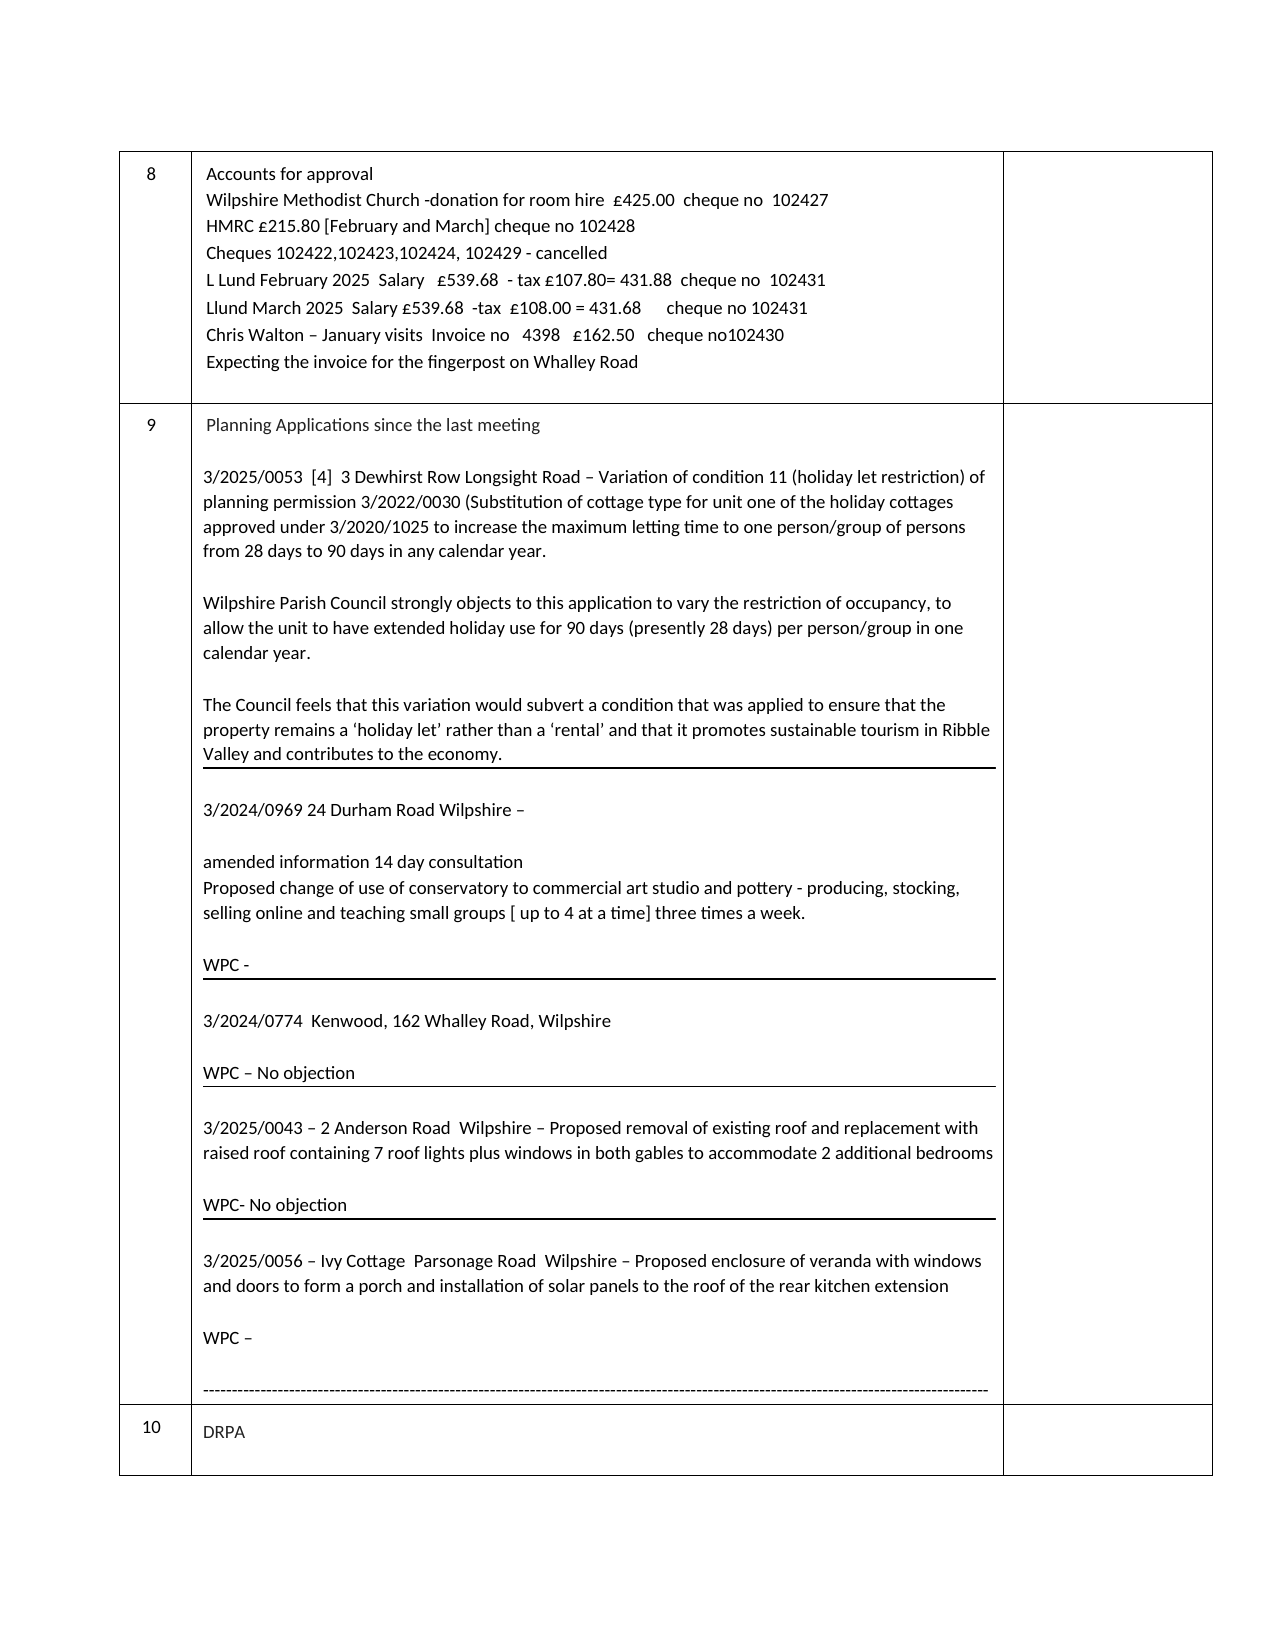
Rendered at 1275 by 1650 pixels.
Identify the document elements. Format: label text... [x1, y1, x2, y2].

table_cell 10 [120, 1405, 191, 1475]
table_cell [1004, 1405, 1212, 1475]
table_cell [1004, 152, 1212, 402]
table_cell [1004, 404, 1212, 1404]
table_cell 9 [120, 404, 191, 1404]
table_cell Planning Applications since the last meeting 3/2025/0053 [4] 3 Dewhirst Row Longsight Road – Variation of condition 11 (holiday let restriction) of planning permission 3/2022/0030 (Substitution of cottage type for unit one of the holiday cottages approved under 3/2020/1025 to increase the maximum letting time to one person/group of persons from 28 days to 90 days in any calendar year. Wilpshire Parish Council strongly objects to this application to vary the restriction of occupancy, to allow the unit to have extended holiday use for 90 days (presently 28 days) per person/group in one calendar year. The Council feels that this variation would subvert a condition that was applied to ensure that the property remains a ‘holiday let’ rather than a ‘rental’ and that it promotes sustainable tourism in Ribble Valley and contributes to the economy. 3/2024/0969 24 Durham Road Wilpshire – amended information 14 day consultation Proposed change of use of conservatory to commercial art studio and pottery - producing, stocking, selling online and teaching small groups [ up to 4 at a time] three times a week. WPC - 3/2024/0774 Kenwood, 162 Whalley Road, Wilpshire WPC – No objection 3/2025/0043 – 2 Anderson Road Wilpshire – Proposed removal of existing roof and replacement with raised roof containing 7 roof lights plus windows in both gables to accommodate 2 additional bedrooms WPC- No objection 3/2025/0056 – Ivy Cottage Parsonage Road Wilpshire – Proposed enclosure of veranda with windows and doors to form a porch and installation of solar panels to the roof of the rear kitchen extension WPC – ----------------------------------------------------------------------------------------------------------------------------------------- [192, 404, 1003, 1404]
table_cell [192, 1405, 1003, 1475]
table_cell Accounts for approval Wilpshire Methodist Church -donation for room hire £425.00 cheque no 102427 HMRC £215.80 [February and March] cheque no 102428 Cheques 102422,102423,102424, 102429 - cancelled L Lund February 2025 Salary £539.68 - tax £107.80= 431.88 cheque no 102431 Llund March 2025 Salary £539.68 -tax £108.00 = 431.68 cheque no 102431 Chris Walton – January visits Invoice no 4398 £162.50 cheque no102430 Expecting the invoice for the fingerpost on Whalley Road [192, 152, 1003, 402]
table_cell 8 [120, 152, 191, 402]
